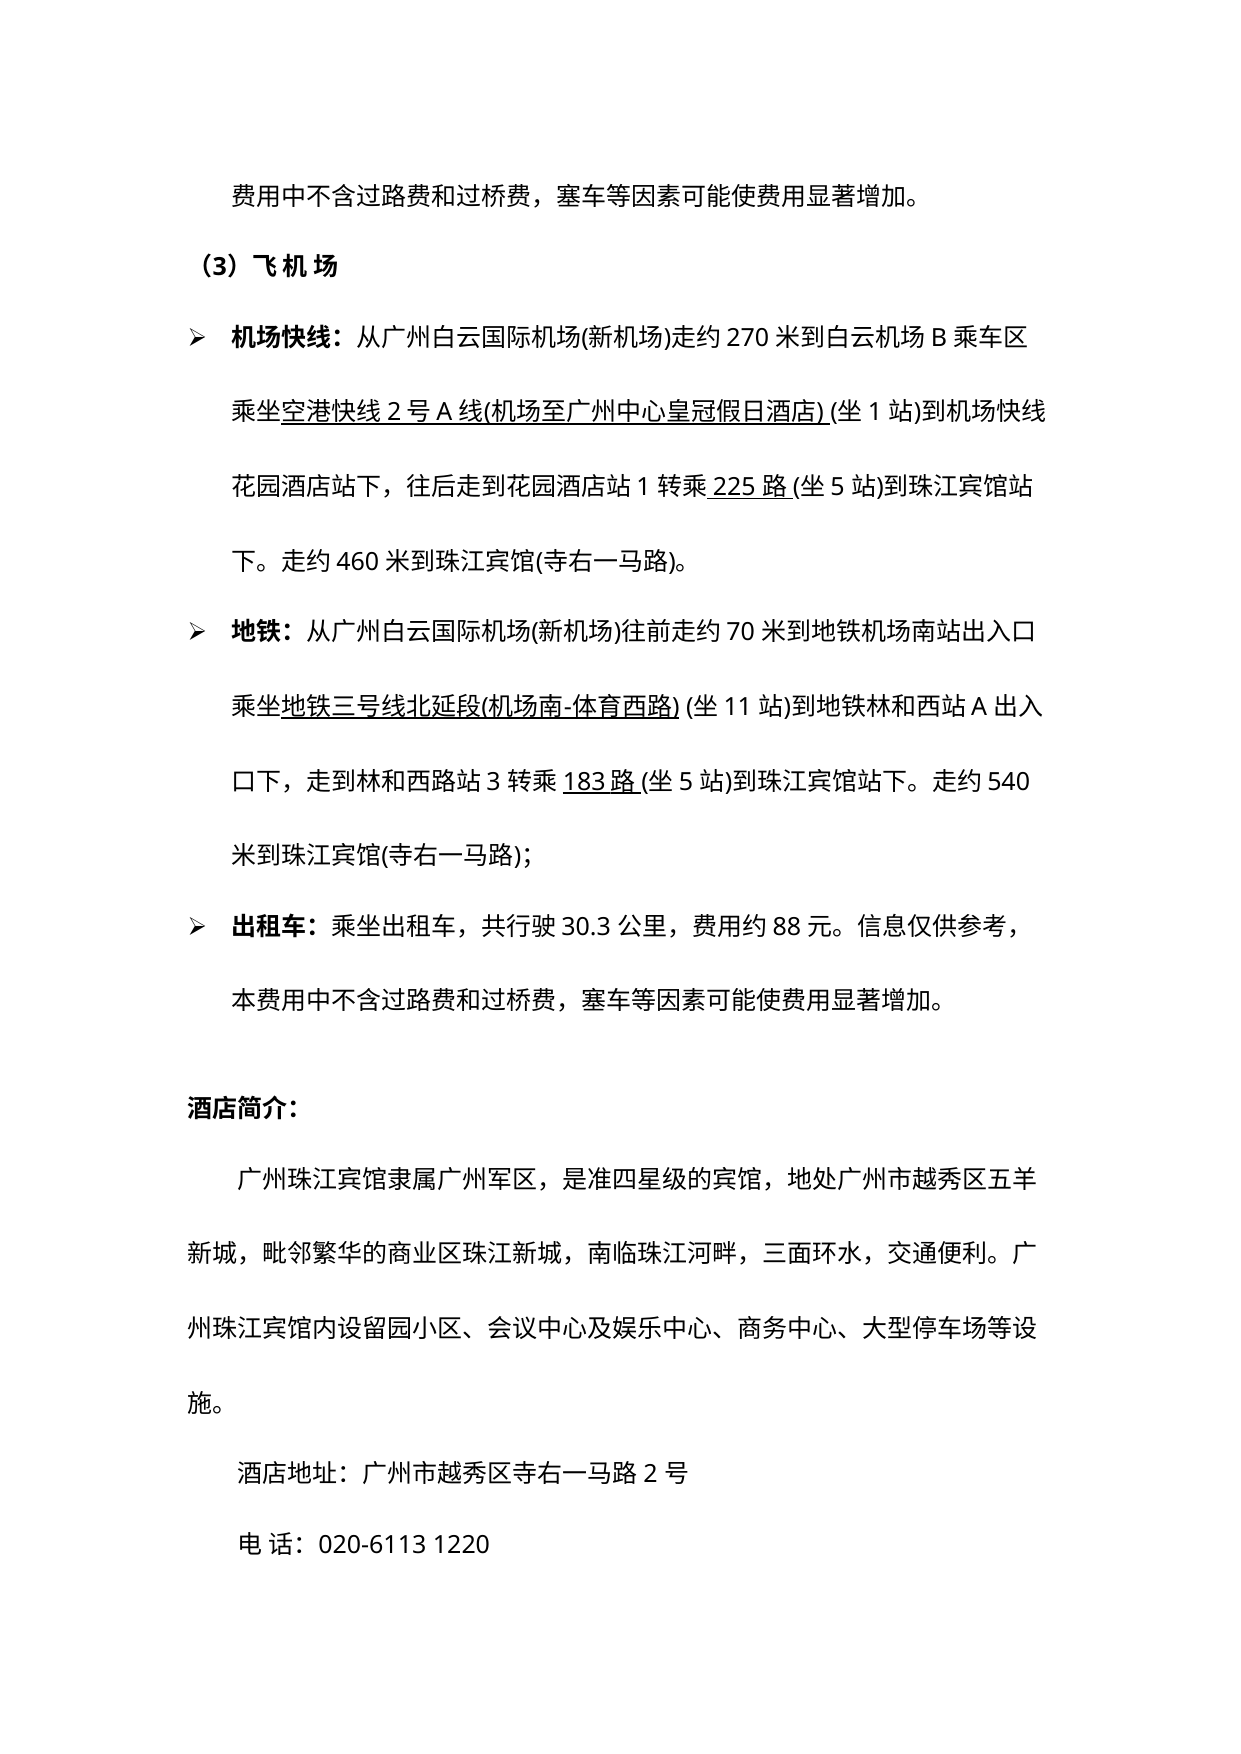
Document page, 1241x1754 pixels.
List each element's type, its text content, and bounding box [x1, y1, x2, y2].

list 地铁：从广州白云国际机场(新机场)往前走约70 米到地铁机场南站出入口乘坐地铁三号线北延段(机场南-体育西路) (坐11 站)到地铁林和西站A 出入口下，走到林和西路站3 转乘 183路 (坐5 站)到珠江宾馆站下。走约540 米到珠江宾馆(寺右一马路)； [187, 597, 1053, 886]
list 机场快线：从广州白云国际机场(新机场)走约270 米到白云机场B 乘车区乘坐空港快线 2号A 线(机场至广州中心皇冠假日酒店) (坐1 站)到机场快线花园酒店站下，往后走到花园酒店站1 转乘 225 路 (坐5 站)到珠江宾馆站下。走约460 米到珠江宾馆(寺右一马路)。 [187, 303, 1053, 592]
text 电 话：020-6113 1220 [187, 1510, 1053, 1575]
text （3）飞 机 场 [187, 232, 1053, 297]
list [187, 162, 1053, 227]
text 酒店简介： [187, 1074, 1053, 1139]
text 广州珠江宾馆隶属广州军区，是准四星级的宾馆，地处广州市越秀区五羊新城，毗邻繁华的商业区珠江新城，南临珠江河畔，三面环水，交通便利。广州珠江宾馆内设留园小区、会议中心及娱乐中心、商务中心、大型停车场等设施。 [187, 1145, 1053, 1434]
text 酒店地址：广州市越秀区寺右一马路 2 号 [187, 1439, 1053, 1504]
list 出租车：乘坐出租车，共行驶30.3 公里，费用约88 元。信息仅供参考，本费用中不含过路费和过桥费，塞车等因素可能使费用显著增加。 [187, 892, 1053, 1031]
